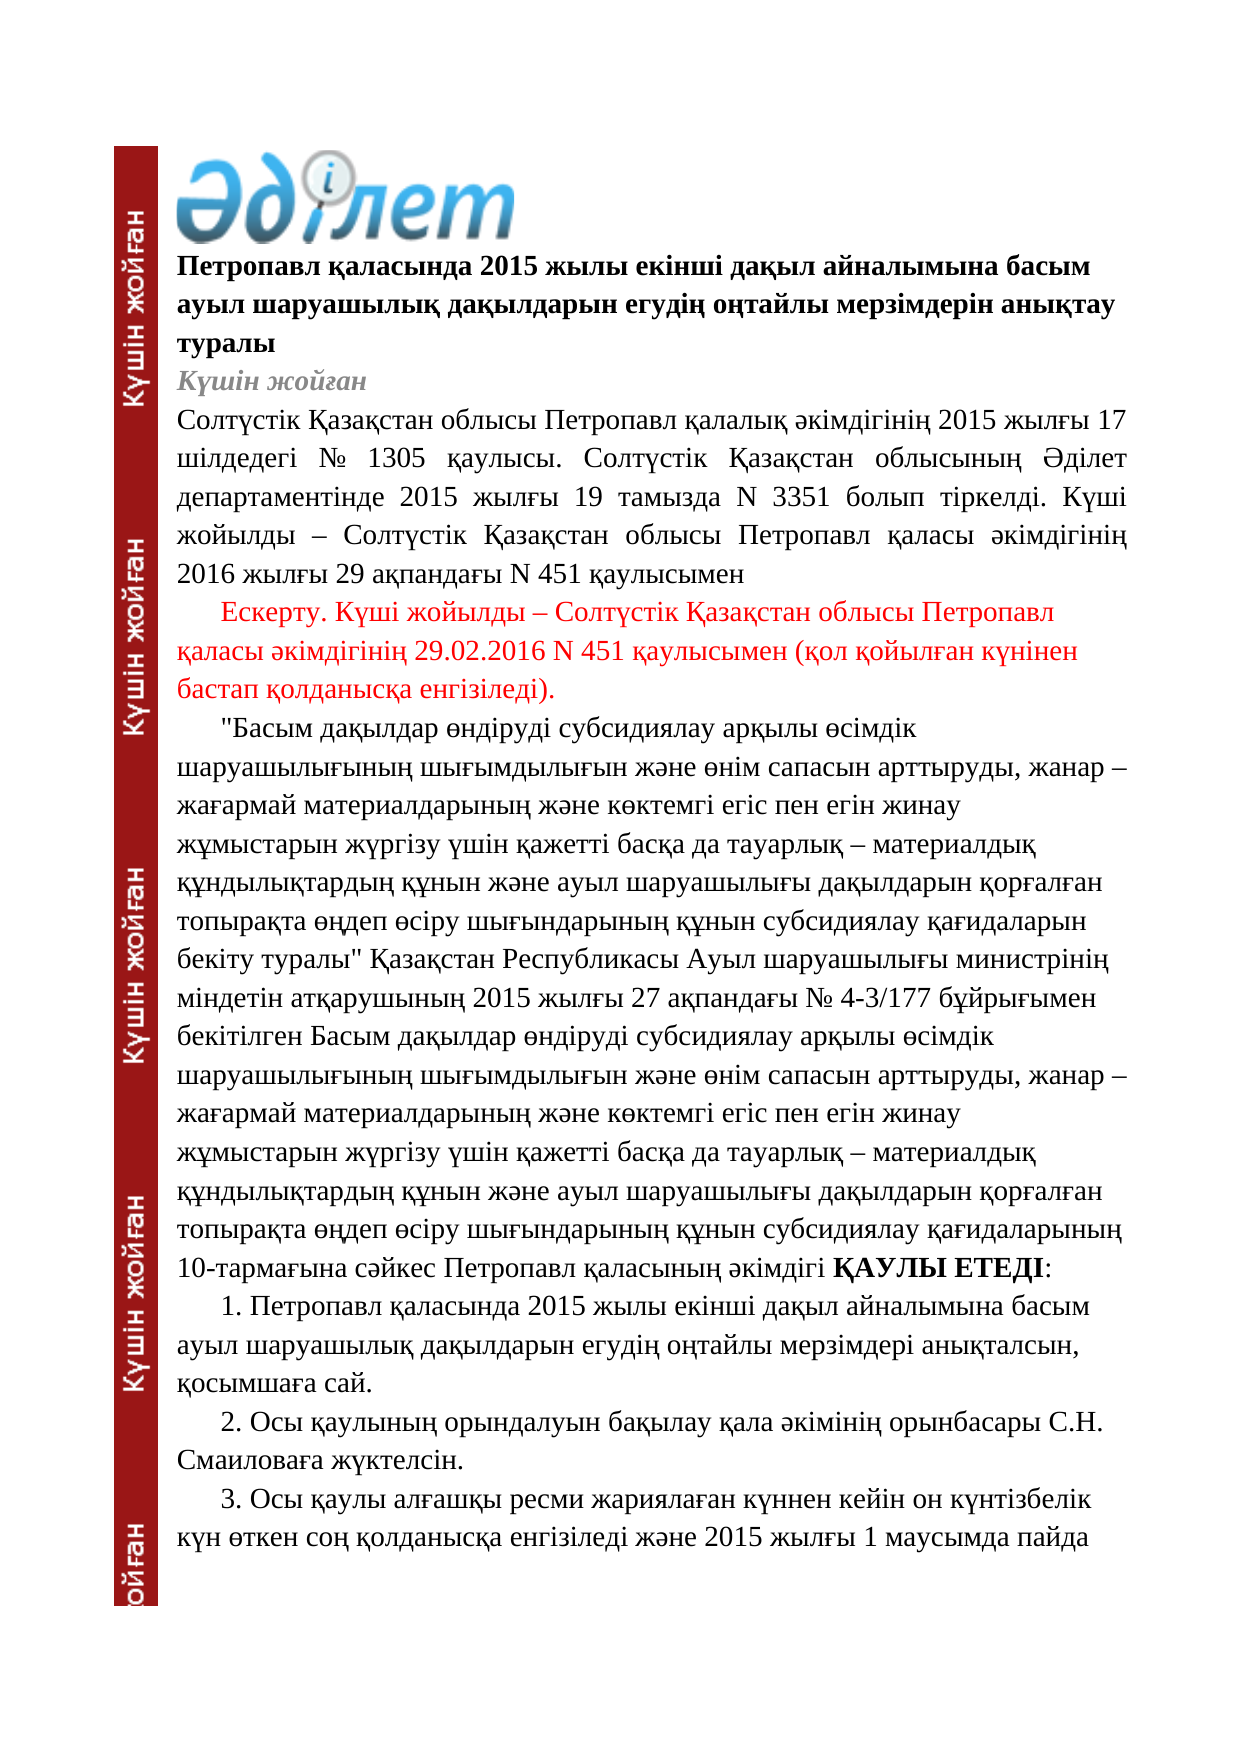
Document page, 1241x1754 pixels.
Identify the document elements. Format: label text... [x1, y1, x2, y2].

picture [114, 397, 158, 402]
picture [114, 1553, 158, 1606]
picture [114, 358, 158, 363]
picture [176, 150, 515, 244]
text Солтүстік Қазақстан облысы Петропавл қалалық әкімдігінің 2015 жылғы 17 шілдедегі № 1305 қаулысы. Солтүстік Қазақстан облысының Әділет департаментінде 2015 жылғы 19 тамызда N 3351 болып тіркелді. Күші жойылды – Солтүстік Қазақстан облысы Петропавл қаласы әкімдігінің 2016 жылғы 29 ақпандағы N 451 қаулысымен [112, 402, 1128, 589]
text Петропавл қаласында 2015 жылы екінші дақыл айналымына басым ауыл шаруашылық дақылдарын егудің оңтайлы мерзімдерін анықтау туралы [112, 248, 1128, 358]
picture [114, 146, 158, 248]
text Күшін жойған [112, 363, 1128, 397]
picture [114, 589, 158, 594]
